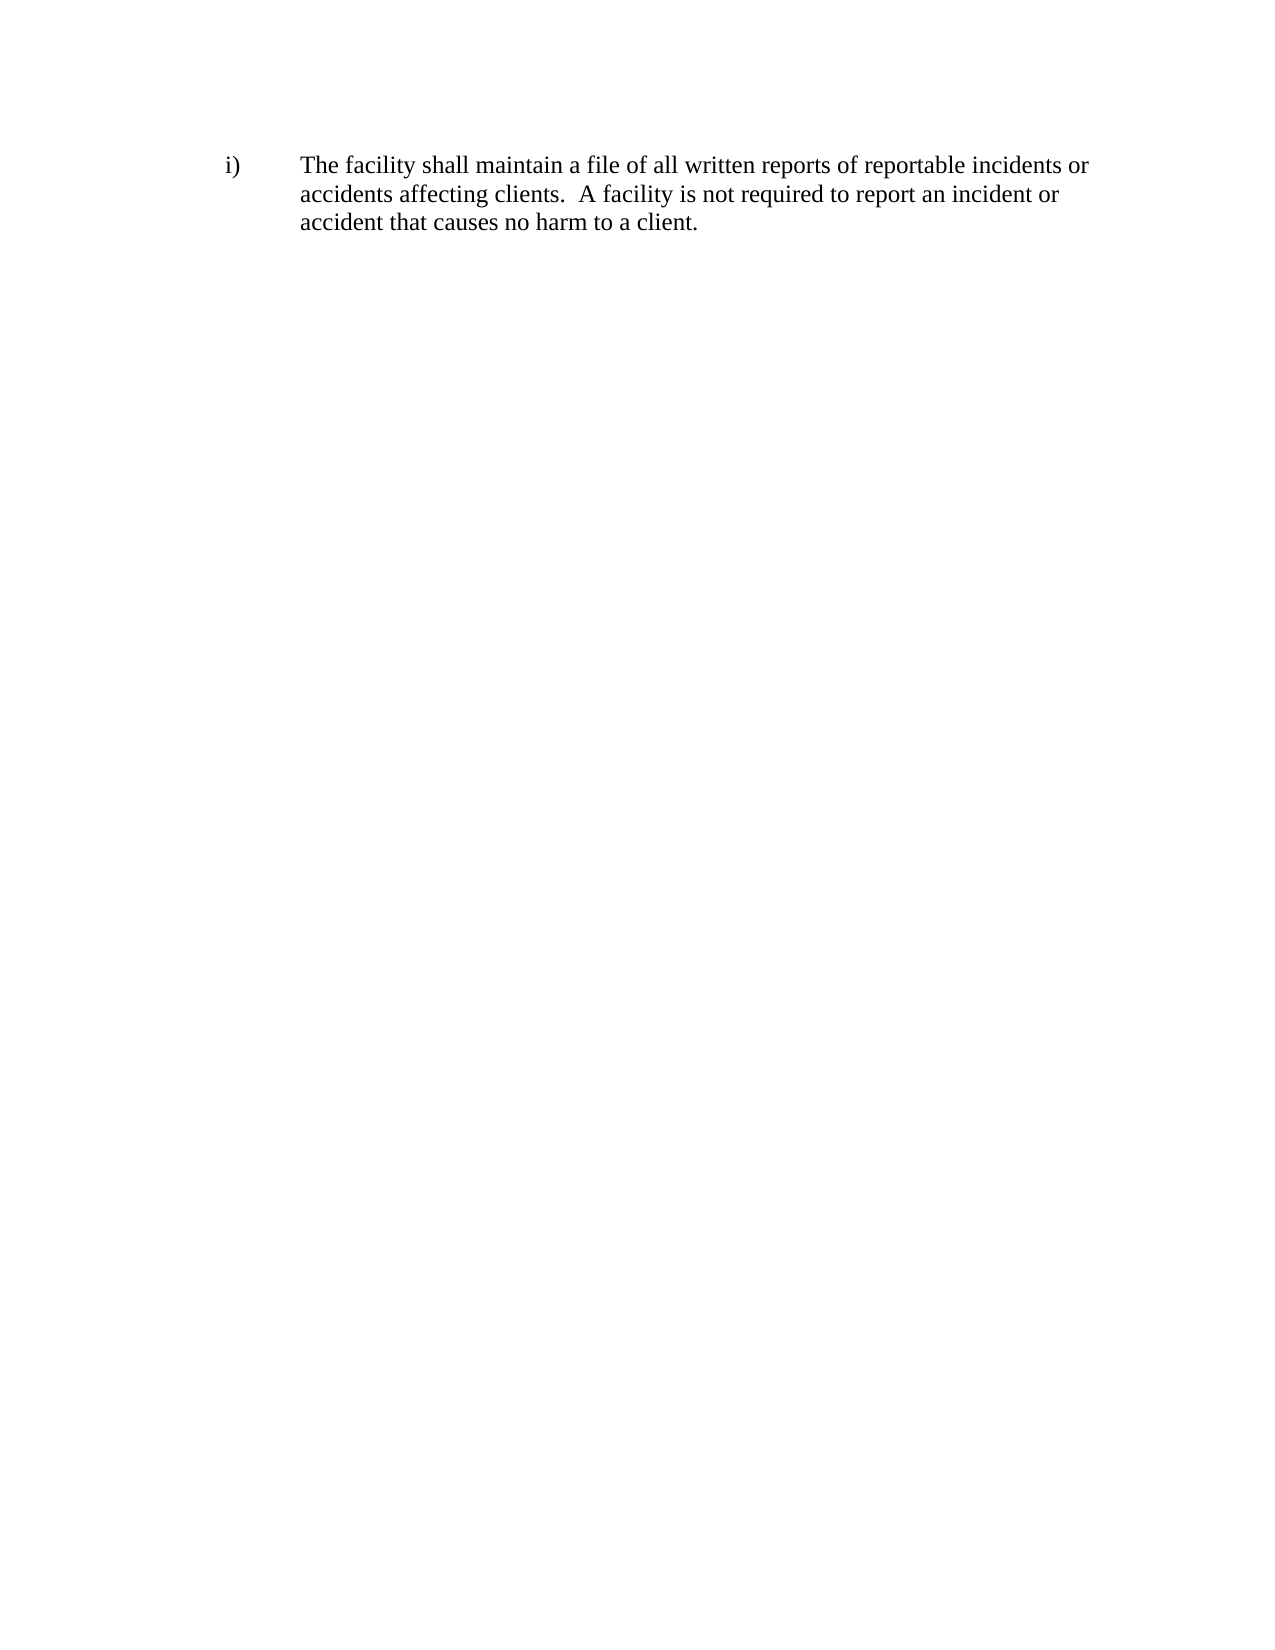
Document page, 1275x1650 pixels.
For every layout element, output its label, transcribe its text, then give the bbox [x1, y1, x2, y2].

text i) The facility shall maintain a file of all written reports of reportable incidents or accidents affecting clients. A facility is not required to report an incident or accident that causes no harm to a client. [225, 150, 1125, 236]
